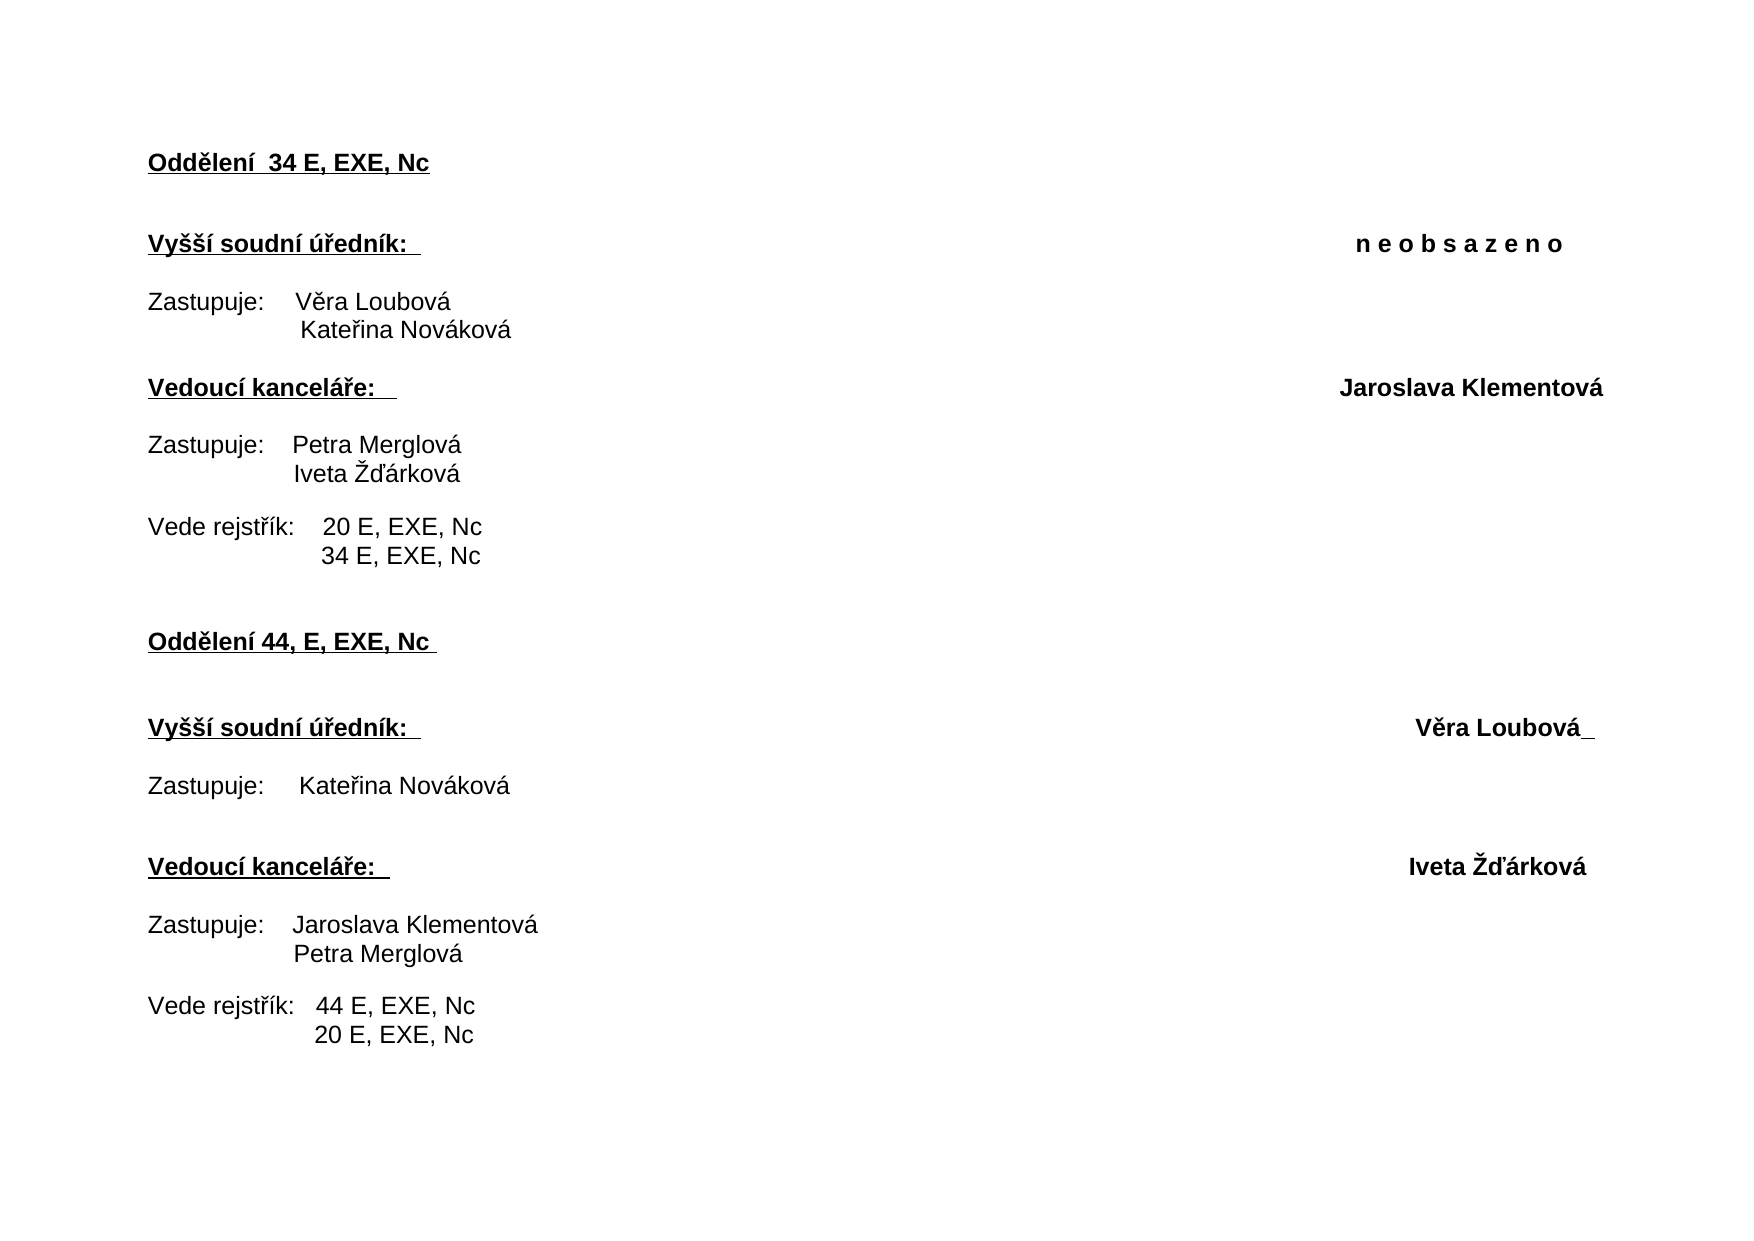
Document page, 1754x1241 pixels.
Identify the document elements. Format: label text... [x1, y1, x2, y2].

text Zastupuje: Jaroslava Klementová [148, 910, 1606, 938]
text Vedoucí kanceláře: Jaroslava Klementová [148, 373, 1606, 402]
text Vedoucí kanceláře: Iveta Žďárková [148, 852, 1606, 881]
text Vyšší soudní úředník: Věra Loubová [148, 713, 1606, 742]
text Vede rejstřík: 20 E, EXE, Nc [148, 512, 1606, 541]
text 34 E, EXE, Nc [148, 541, 1606, 569]
text Vyšší soudní úředník: n e o b s a z e n o [148, 229, 1606, 258]
text Zastupuje: Kateřina Nováková [148, 771, 1606, 799]
text Kateřina Nováková [148, 315, 1606, 344]
text Oddělení 34 E, EXE, Nc [148, 148, 1606, 176]
text Zastupuje: Petra Merglová [148, 430, 1606, 459]
text Petra Merglová [148, 938, 1606, 967]
text Oddělení 44, E, EXE, Nc [148, 627, 1606, 656]
text Iveta Žďárková [148, 459, 1606, 488]
text Zastupuje: Věra Loubová [148, 287, 1606, 315]
text 20 E, EXE, Nc [148, 1020, 1606, 1049]
text Vede rejstřík: 44 E, EXE, Nc [148, 991, 1606, 1020]
